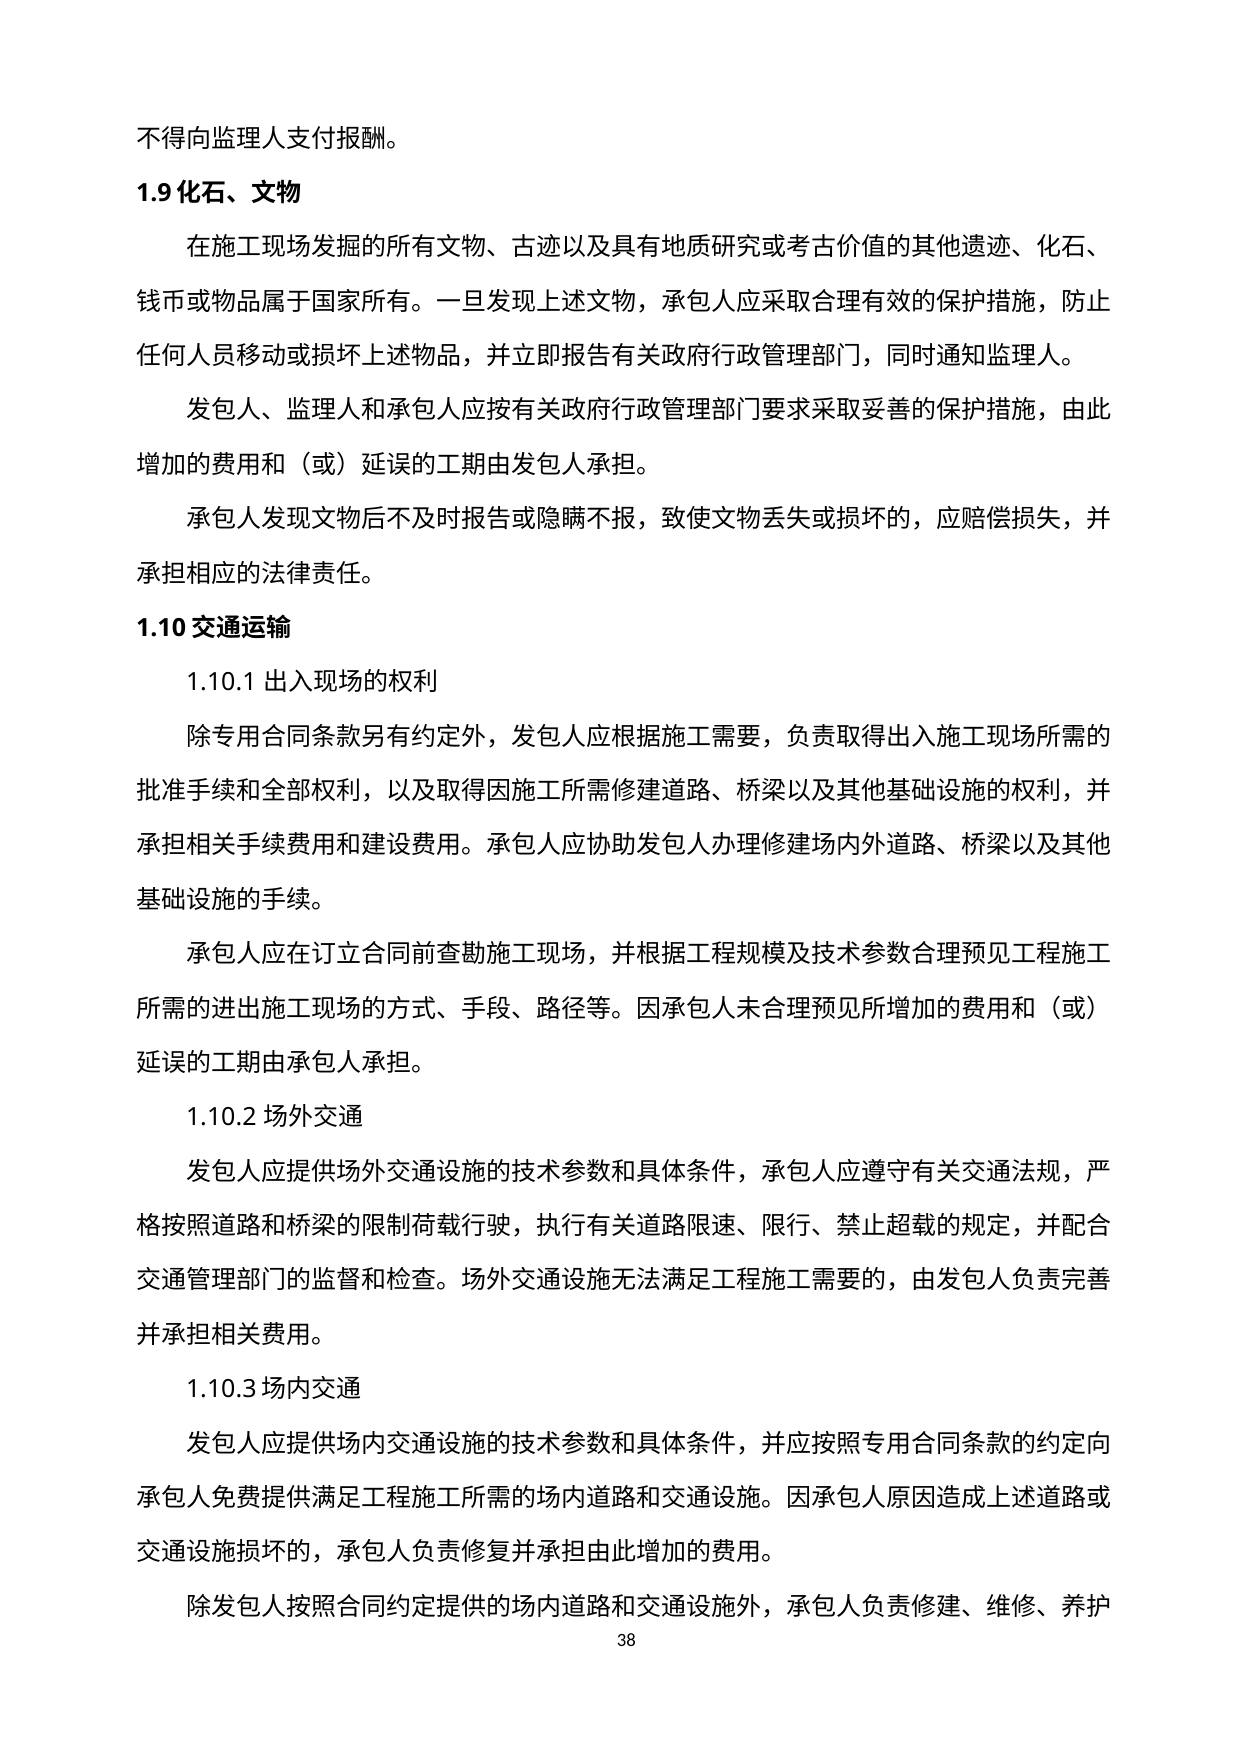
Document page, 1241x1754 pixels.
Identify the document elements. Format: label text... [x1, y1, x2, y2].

text 发包人、监理人和承包人应按有关政府行政管理部门要求采取妥善的保护措施，由此增加的费用和（或）延误的工期由发包人承担。 [136, 390, 1116, 481]
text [136, 1586, 1116, 1622]
subtitle 1.10交通运输 [136, 607, 1116, 644]
text 发包人应提供场外交通设施的技术参数和具体条件，承包人应遵守有关交通法规，严格按照道路和桥梁的限制荷载行驶，执行有关道路限速、限行、禁止超载的规定，并配合交通管理部门的监督和检查。场外交通设施无法满足工程施工需要的，由发包人负责完善并承担相关费用。 [136, 1151, 1116, 1351]
text 发包人应提供场内交通设施的技术参数和具体条件，并应按照专用合同条款的约定向承包人免费提供满足工程施工所需的场内道路和交通设施。因承包人原因造成上述道路或交通设施损坏的，承包人负责修复并承担由此增加的费用。 [136, 1423, 1116, 1568]
text 承包人应在订立合同前查勘施工现场，并根据工程规模及技术参数合理预见工程施工所需的进出施工现场的方式、手段、路径等。因承包人未合理预见所增加的费用和（或）延误的工期由承包人承担。 [136, 934, 1116, 1079]
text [136, 118, 1116, 154]
text 在施工现场发掘的所有文物、古迹以及具有地质研究或考古价值的其他遗迹、化石、钱币或物品属于国家所有。一旦发现上述文物，承包人应采取合理有效的保护措施，防止任何人员移动或损坏上述物品，并立即报告有关政府行政管理部门，同时通知监理人。 [136, 227, 1116, 372]
subtitle 1.9化石、文物 [136, 172, 1116, 209]
text 1.10.1 出入现场的权利 [136, 662, 1116, 698]
text 1.10.3场内交通 [136, 1369, 1116, 1405]
text 承包人发现文物后不及时报告或隐瞒不报，致使文物丢失或损坏的，应赔偿损失，并承担相应的法律责任。 [136, 499, 1116, 589]
text 1.10.2 场外交通 [136, 1097, 1116, 1133]
text 除专用合同条款另有约定外，发包人应根据施工需要，负责取得出入施工现场所需的批准手续和全部权利，以及取得因施工所需修建道路、桥梁以及其他基础设施的权利，并承担相关手续费用和建设费用。承包人应协助发包人办理修建场内外道路、桥梁以及其他基础设施的手续。 [136, 716, 1116, 916]
